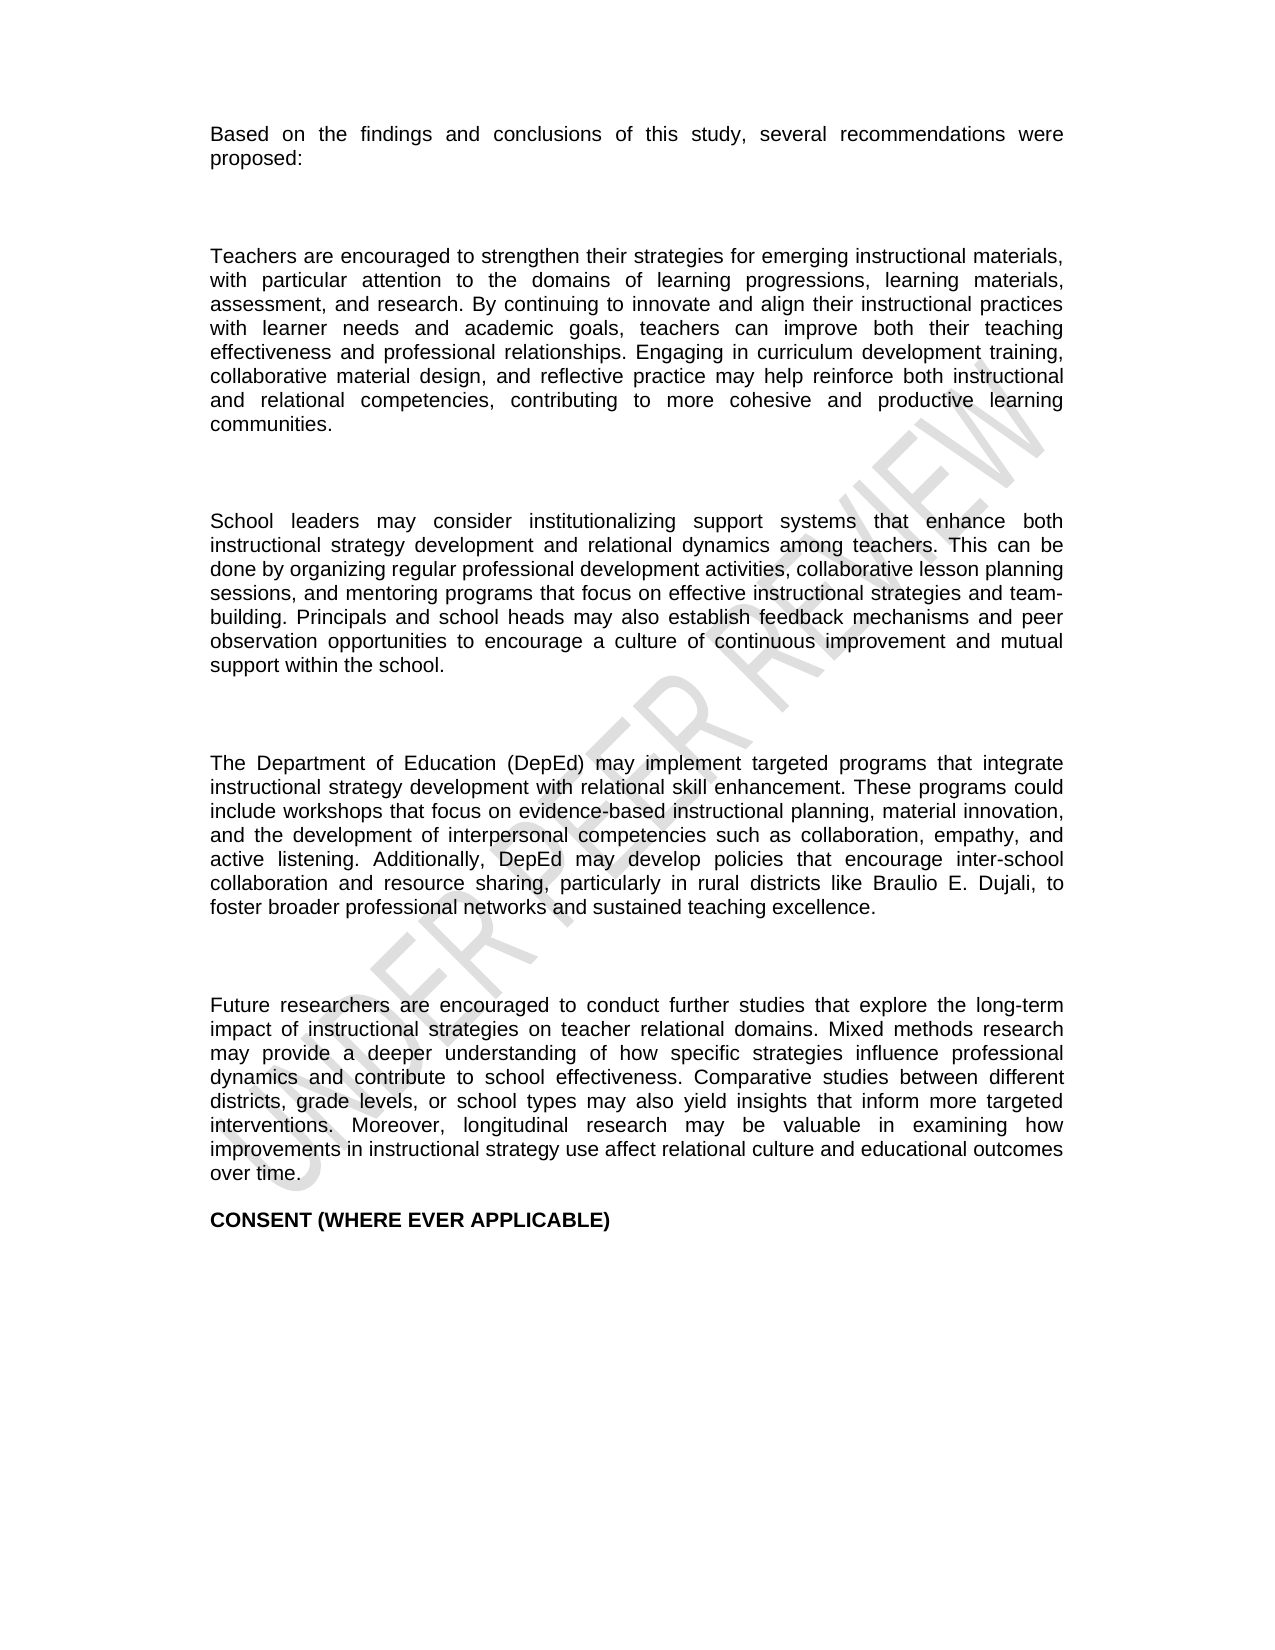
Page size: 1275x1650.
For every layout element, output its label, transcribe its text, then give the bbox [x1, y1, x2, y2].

text Teachers are encouraged to strengthen their strategies for emerging instructional materials, with particular attention to the domains of learning progressions, learning materials, assessment, and research. By continuing to innovate and align their instructional practices with learner needs and academic goals, teachers can improve both their teaching effectiveness and professional relationships. Engaging in curriculum development training, collaborative material design, and reflective practice may help reinforce both instructional and relational competencies, contributing to more cohesive and productive learning communities. [210, 244, 1065, 435]
text Future researchers are encouraged to conduct further studies that explore the long-term impact of instructional strategies on teacher relational domains. Mixed methods research may provide a deeper understanding of how specific strategies influence professional dynamics and contribute to school effectiveness. Comparative studies between different districts, grade levels, or school types may also yield insights that inform more targeted interventions. Moreover, longitudinal research may be valuable in examining how improvements in instructional strategy use affect relational culture and educational outcomes over time. [210, 993, 1065, 1184]
text The Department of Education (DepEd) may implement targeted programs that integrate instructional strategy development with relational skill enhancement. These programs could include workshops that focus on evidence-based instructional planning, material innovation, and the development of interpersonal competencies such as collaboration, empathy, and active listening. Additionally, DepEd may develop policies that encourage inter-school collaboration and resource sharing, particularly in rural districts like Braulio E. Dujali, to foster broader professional networks and sustained teaching excellence. [210, 751, 1065, 919]
text School leaders may consider institutionalizing support systems that enhance both instructional strategy development and relational dynamics among teachers. This can be done by organizing regular professional development activities, collaborative lesson planning sessions, and mentoring programs that focus on effective instructional strategies and team-building. Principals and school heads may also establish feedback mechanisms and peer observation opportunities to encourage a culture of continuous improvement and mutual support within the school. [210, 509, 1065, 677]
text Consent (where ever applicable) [210, 1208, 1065, 1232]
text Based on the findings and conclusions of this study, several recommendations were proposed: [210, 122, 1065, 170]
